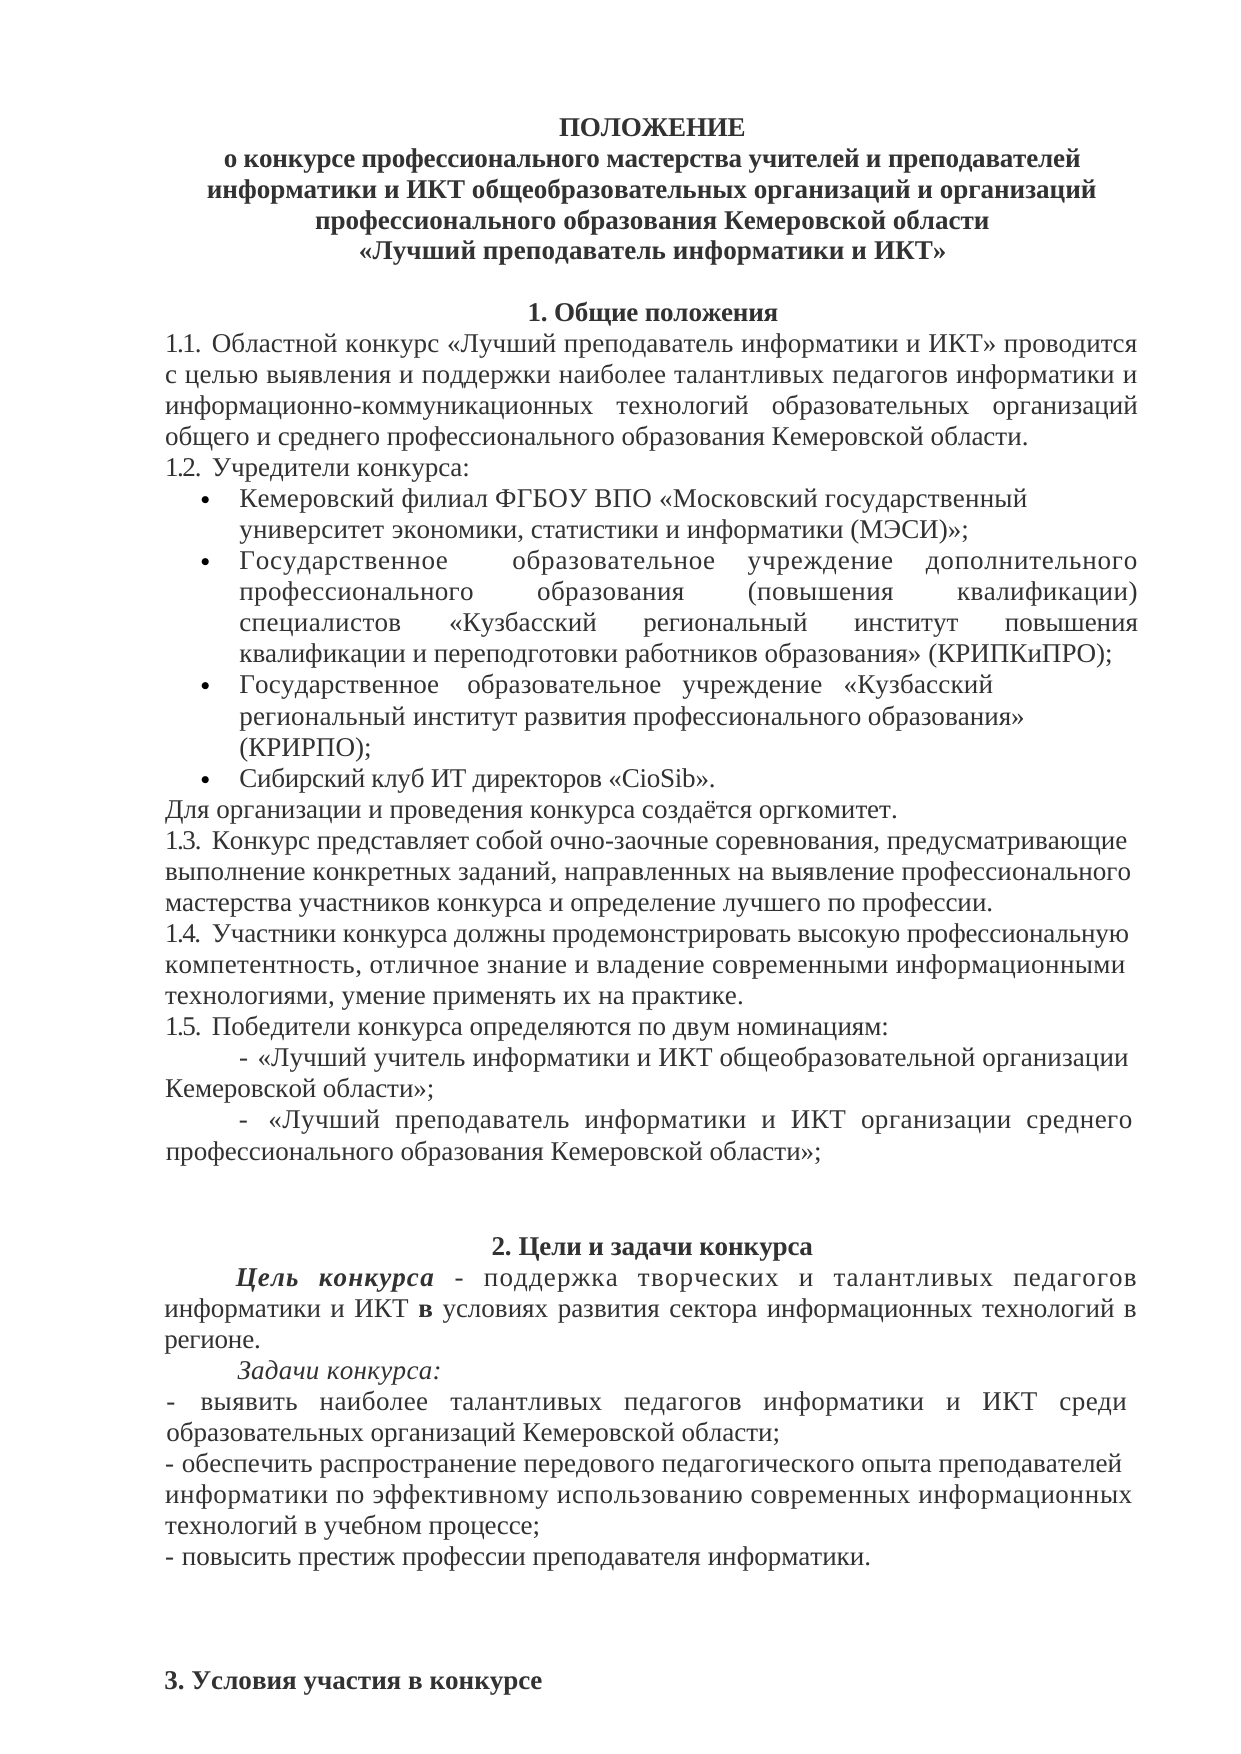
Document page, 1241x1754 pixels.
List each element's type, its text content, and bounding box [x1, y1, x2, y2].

text Цель конкурса - поддержка творческих и талантливых педагогов информатики и ИКТ в условиях развития сектора информационных технологий в регионе. [164, 1261, 1138, 1354]
list Государственное образовательное учреждение дополнительного профессионального образования (повышения квалификации) специалистов «Кузбасский региональный институт повышения квалификации и переподготовки работников образования» (КРИПКиПРО); [202, 545, 1139, 669]
list Кемеровский филиал ФГБОУ ВПО «Московский государственный университет экономики, статистики и информатики (МЭСИ)»; [202, 483, 1139, 545]
list Государственное образовательное учреждение «Кузбасский региональный институт развития профессионального образования» (КРИРПО); [202, 669, 1139, 762]
text - «Лучший преподаватель информатики и ИКТ организации среднего профессионального образования Кемеровской области»; [166, 1104, 1139, 1166]
list обеспечить распространение передового педагогического опыта преподавателей информатики по эффективному использованию современных информационных технологий в учебном процессе; [165, 1448, 1139, 1541]
text информатики и ИКТ общеобразовательных организаций и организаций [165, 174, 1139, 204]
text ПОЛОЖЕНИЕ [166, 112, 1139, 143]
text - выявить наиболее талантливых педагогов информатики и ИКТ среди образовательных организаций Кемеровской области; [166, 1386, 1139, 1448]
text 3. Условия участия в конкурсе [164, 1665, 1139, 1696]
text 2. Цели и задачи конкурса [165, 1230, 1139, 1261]
text 1. Общие положения [167, 296, 1139, 327]
text - «Лучший учитель информатики и ИКТ общеобразовательной организации Кемеровской области»; [165, 1042, 1139, 1104]
list Учредители конкурса: [165, 452, 1139, 483]
list Сибирский клуб ИТ директоров «CioSib». [202, 762, 1139, 793]
text Для организации и проведения конкурса создаётся оргкомитет. [165, 793, 1139, 824]
list Участники конкурса должны продемонстрировать высокую профессиональную компетентность, отличное знание и владение современными информационными технологиями, умение применять их на практике. [165, 918, 1139, 1011]
text о конкурсе профессионального мастерства учителей и преподавателей [165, 143, 1139, 174]
list Победители конкурса определяются по двум номинациям: [165, 1011, 1139, 1042]
list Областной конкурс «Лучший преподаватель информатики и ИКТ» проводится с целью выявления и поддержки наиболее талантливых педагогов информатики и информационно-коммуникационных технологий образовательных организаций общего и среднего профессионального образования Кемеровской области. [165, 327, 1139, 452]
text Задачи конкурса: [237, 1354, 1139, 1386]
text профессионального образования Кемеровской области [165, 204, 1139, 235]
text «Лучший преподаватель информатики и ИКТ» [166, 235, 1139, 266]
list Конкурс представляет собой очно-заочные соревнования, предусматривающие выполнение конкретных заданий, направленных на выявление профессионального мастерства участников конкурса и определение лучшего по профессии. [165, 824, 1139, 917]
list повысить престиж профессии преподавателя информатики. [165, 1541, 1139, 1572]
